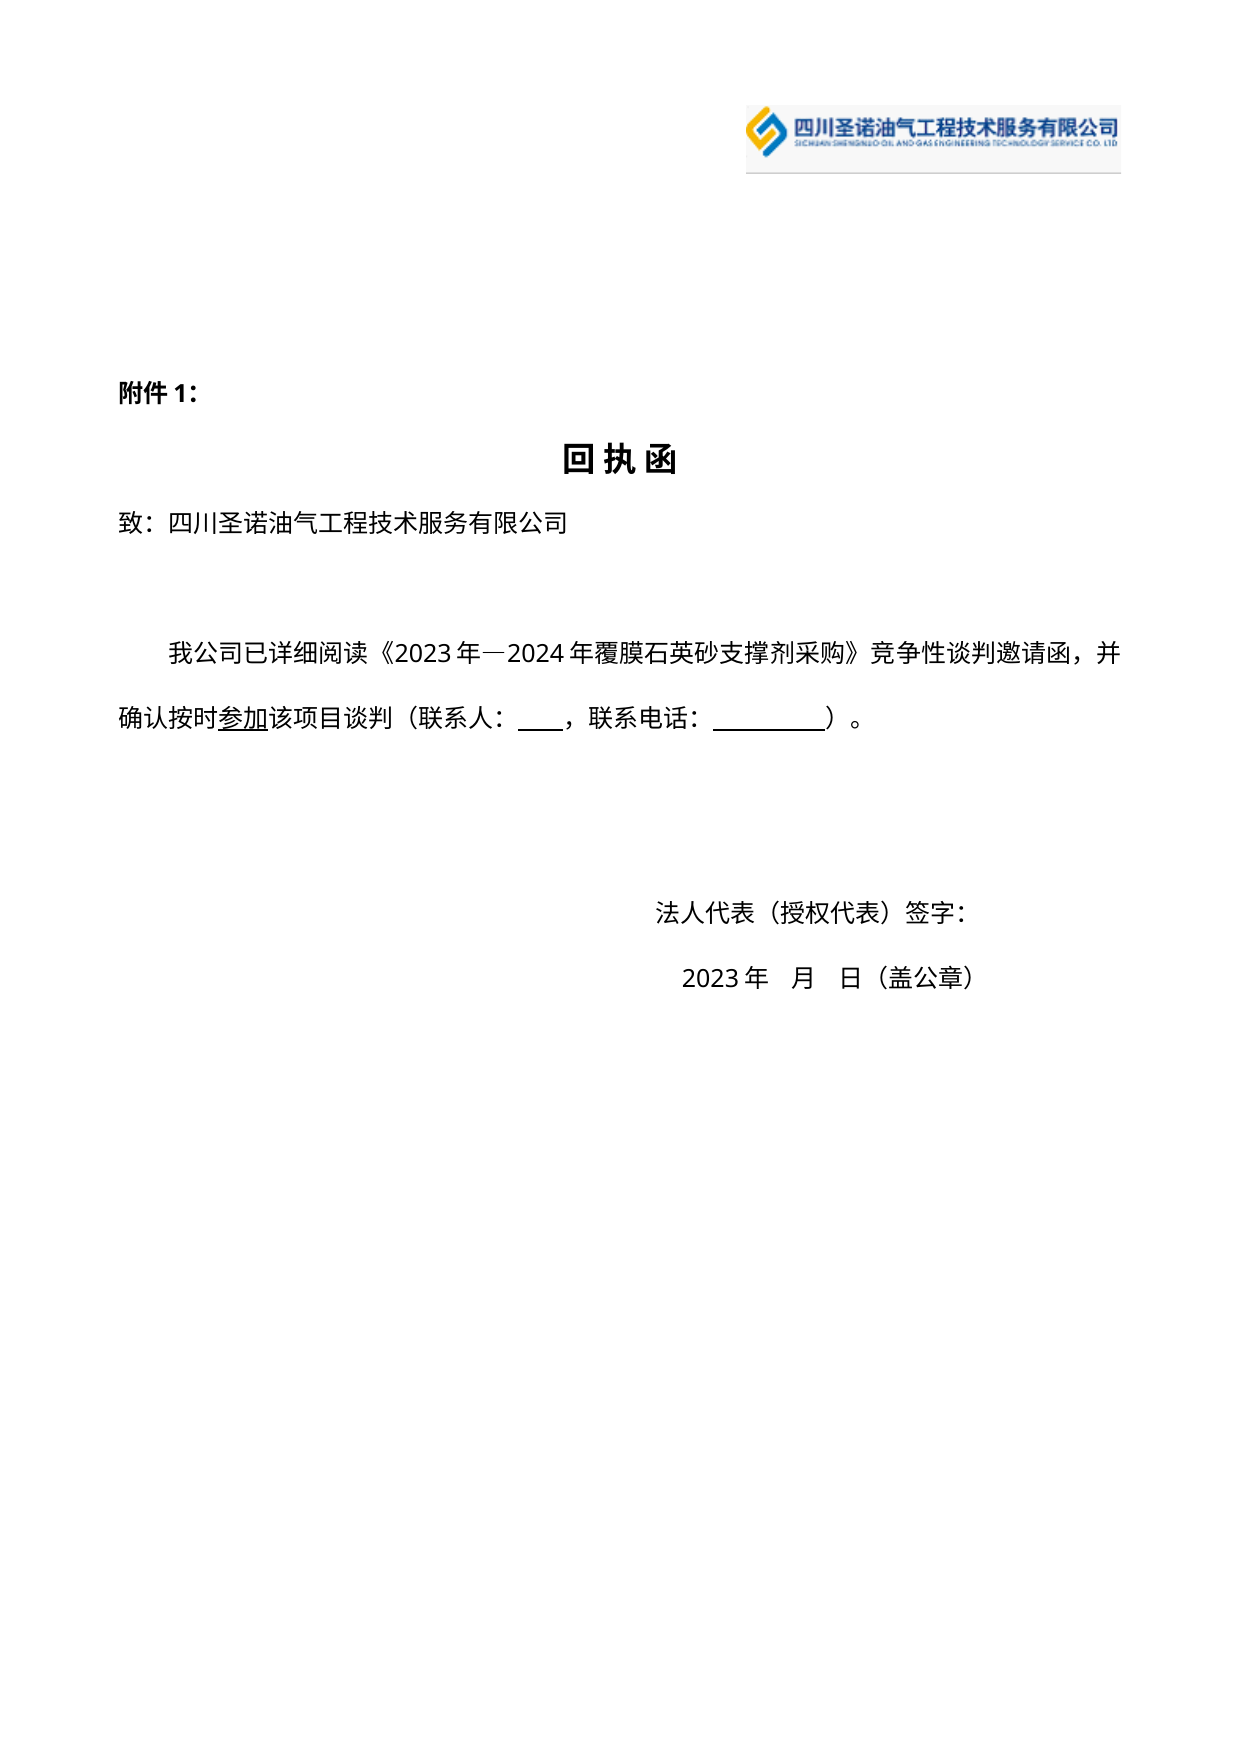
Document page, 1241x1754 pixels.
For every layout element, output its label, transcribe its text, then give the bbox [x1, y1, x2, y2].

text 附件1： [118, 359, 989, 424]
text 2023年 月 日（盖公章） [118, 944, 989, 1009]
text 我公司已详细阅读《2023年—2024年覆膜石英砂支撑剂采购》竞争性谈判邀请函，并确认按时参加该项目谈判（联系人： ，联系电话： ）。 [118, 619, 1122, 749]
text 致：四川圣诺油气工程技术服务有限公司 [118, 489, 1122, 554]
text 法人代表（授权代表）签字： [118, 879, 1122, 944]
text 回 执 函 [118, 424, 1122, 489]
picture [746, 105, 1122, 175]
